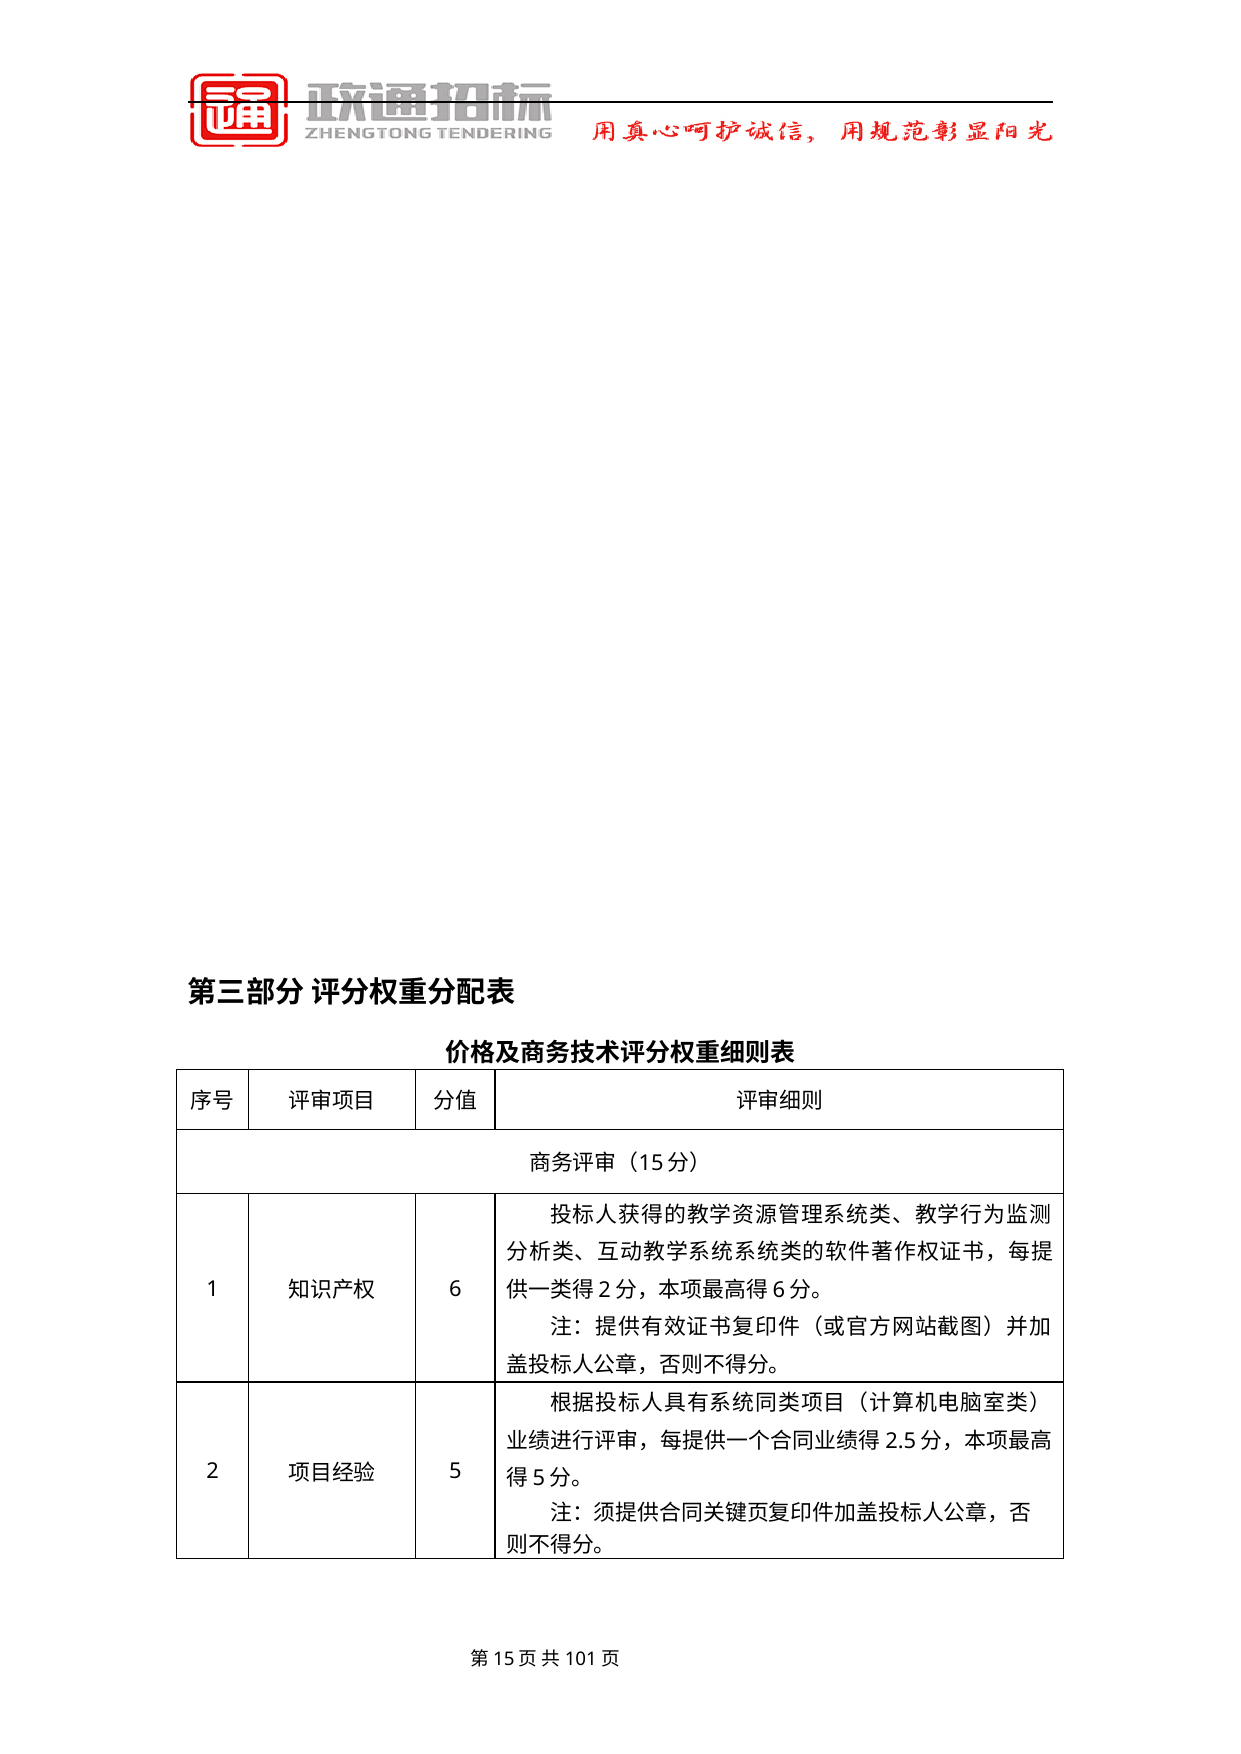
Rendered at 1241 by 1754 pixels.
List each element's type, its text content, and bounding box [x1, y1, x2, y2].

table_cell 根据投标人具有系统同类项目（计算机电脑室类）业绩进行评审，每提供一个合同业绩得2.5分，本项最高得5分。 注：须提供合同关键页复印件加盖投标人公章，否则不得分。 [496, 1383, 1063, 1558]
picture [188, 73, 1053, 101]
table_cell 5 [416, 1383, 494, 1558]
picture [188, 103, 1053, 147]
table_header 分值 [416, 1070, 494, 1129]
table_header 评审细则 [496, 1070, 1063, 1129]
table_cell 1 [177, 1194, 248, 1381]
table_header 评审项目 [249, 1070, 415, 1129]
table_cell 项目经验 [249, 1383, 415, 1558]
subtitle 价格及商务技术评分权重细则表 [187, 1032, 1053, 1068]
table_cell 知识产权 [249, 1194, 415, 1381]
subtitle 第三部分 评分权重分配表 [187, 969, 1053, 1011]
table_cell 投标人获得的教学资源管理系统类、教学行为监测分析类、互动教学系统系统类的软件著作权证书，每提供一类得2分，本项最高得6分。 注：提供有效证书复印件（或官方网站截图）并加盖投标人公章，否则不得分。 [496, 1194, 1063, 1381]
table_cell 6 [416, 1194, 494, 1381]
table_header 序号 [177, 1070, 248, 1129]
table_cell 2 [177, 1383, 248, 1558]
table_cell 商务评审（15分） [177, 1130, 1063, 1193]
